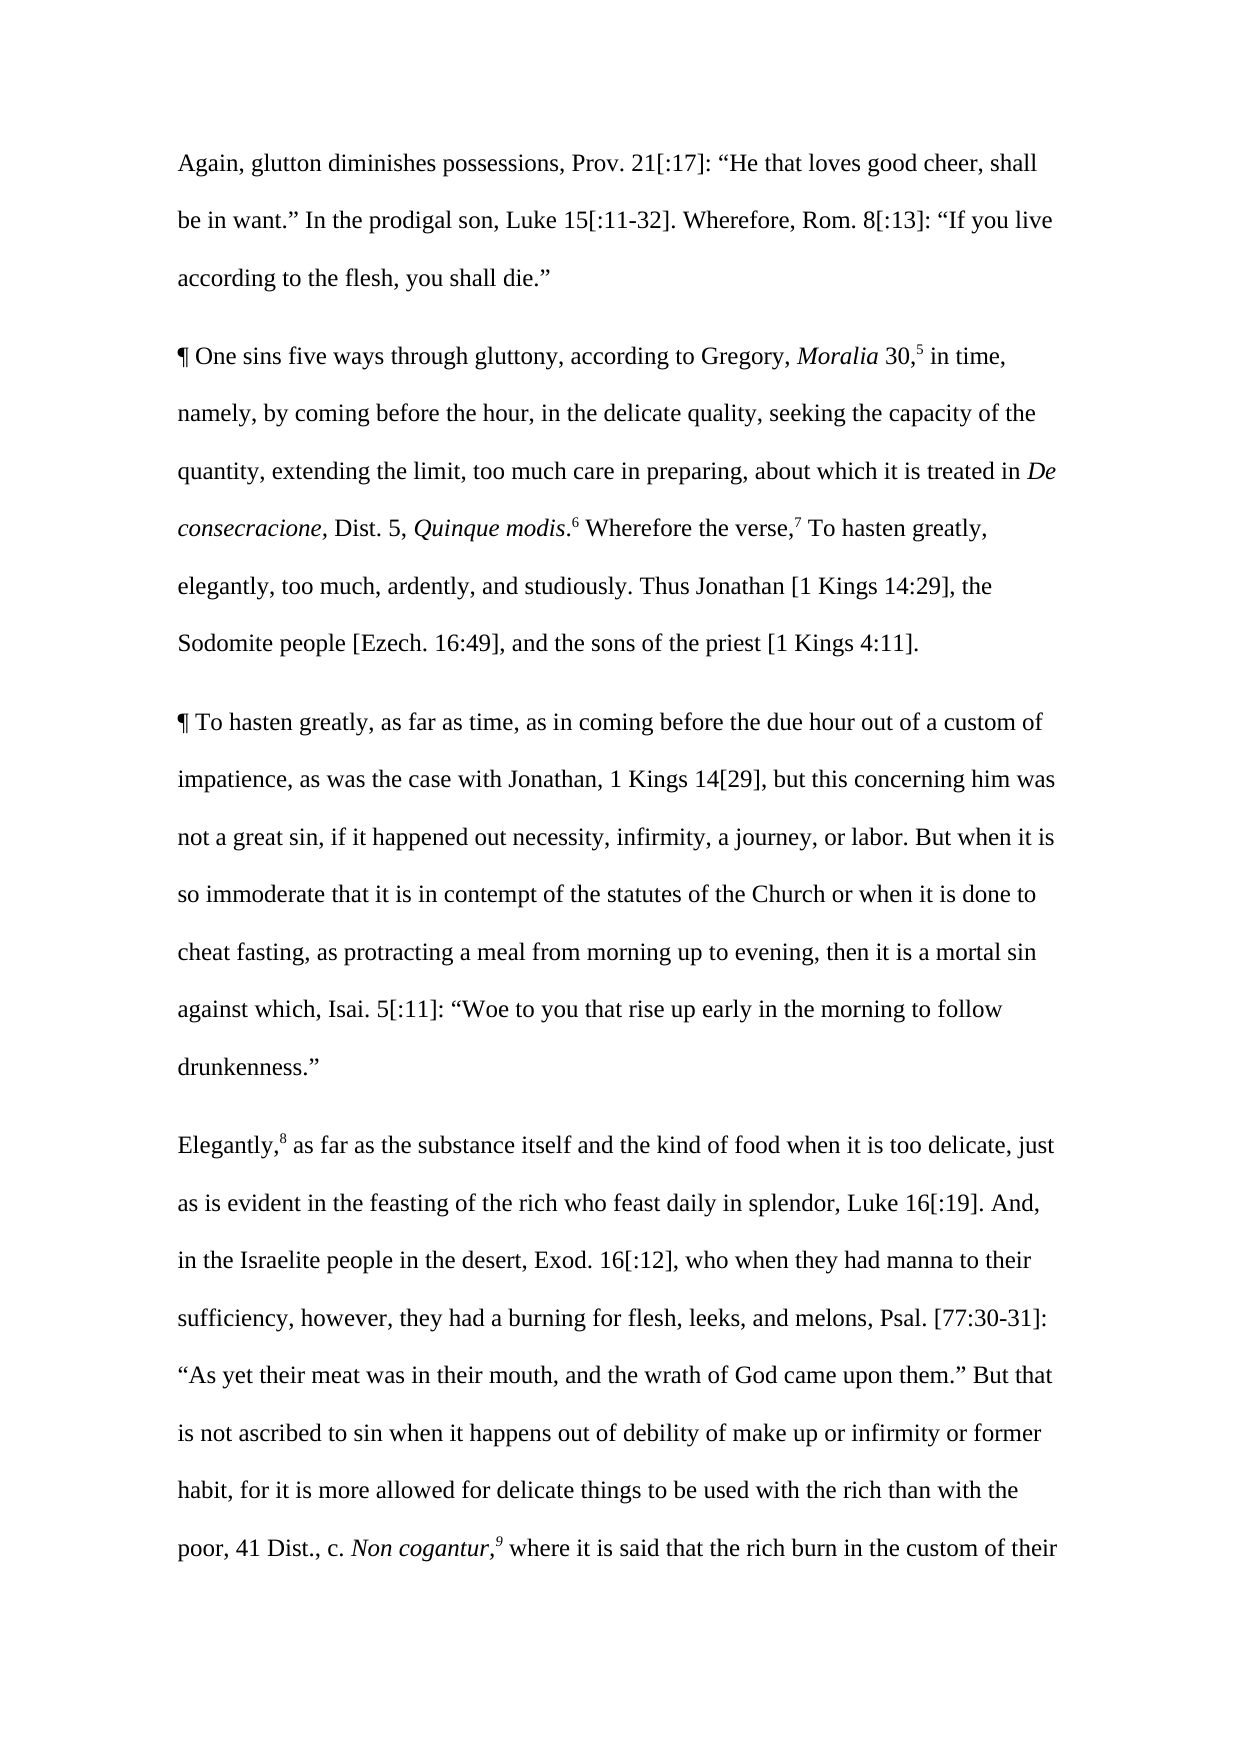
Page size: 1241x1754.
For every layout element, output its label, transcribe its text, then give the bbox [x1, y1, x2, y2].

text ¶ One sins five ways through gluttony, according to Gregory, Moralia 30, in time, namely, by coming before the hour, in the delicate quality, seeking the capacity of the quantity, extending the limit, too much care in preparing, about which it is treated in De consecracione, Dist. 5, Quinque modis. Wherefore the verse, To hasten greatly, elegantly, too much, ardently, and studiously. Thus Jonathan [1 Kings 14:29], the Sodomite people [Ezech. 16:49], and the sons of the priest [1 Kings 4:11]. [177, 341, 1063, 657]
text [177, 1130, 1063, 1561]
text Again, glutton diminishes possessions, Prov. 21[:17]: “He that loves good cheer, shall be in want.” In the prodigal son, Luke 15[:11-32]. Wherefore, Rom. 8[:13]: “If you live according to the flesh, you shall die.” [177, 148, 1063, 291]
text ¶ To hasten greatly, as far as time, as in coming before the due hour out of a custom of impatience, as was the case with Jonathan, 1 Kings 14[29], but this concerning him was not a great sin, if it happened out necessity, infirmity, a journey, or labor. But when it is so immoderate that it is in contempt of the statutes of the Church or when it is done to cheat fasting, as protracting a meal from morning up to evening, then it is a mortal sin against which, Isai. 5[:11]: “Woe to you that rise up early in the morning to follow drunkenness.” [177, 707, 1063, 1081]
